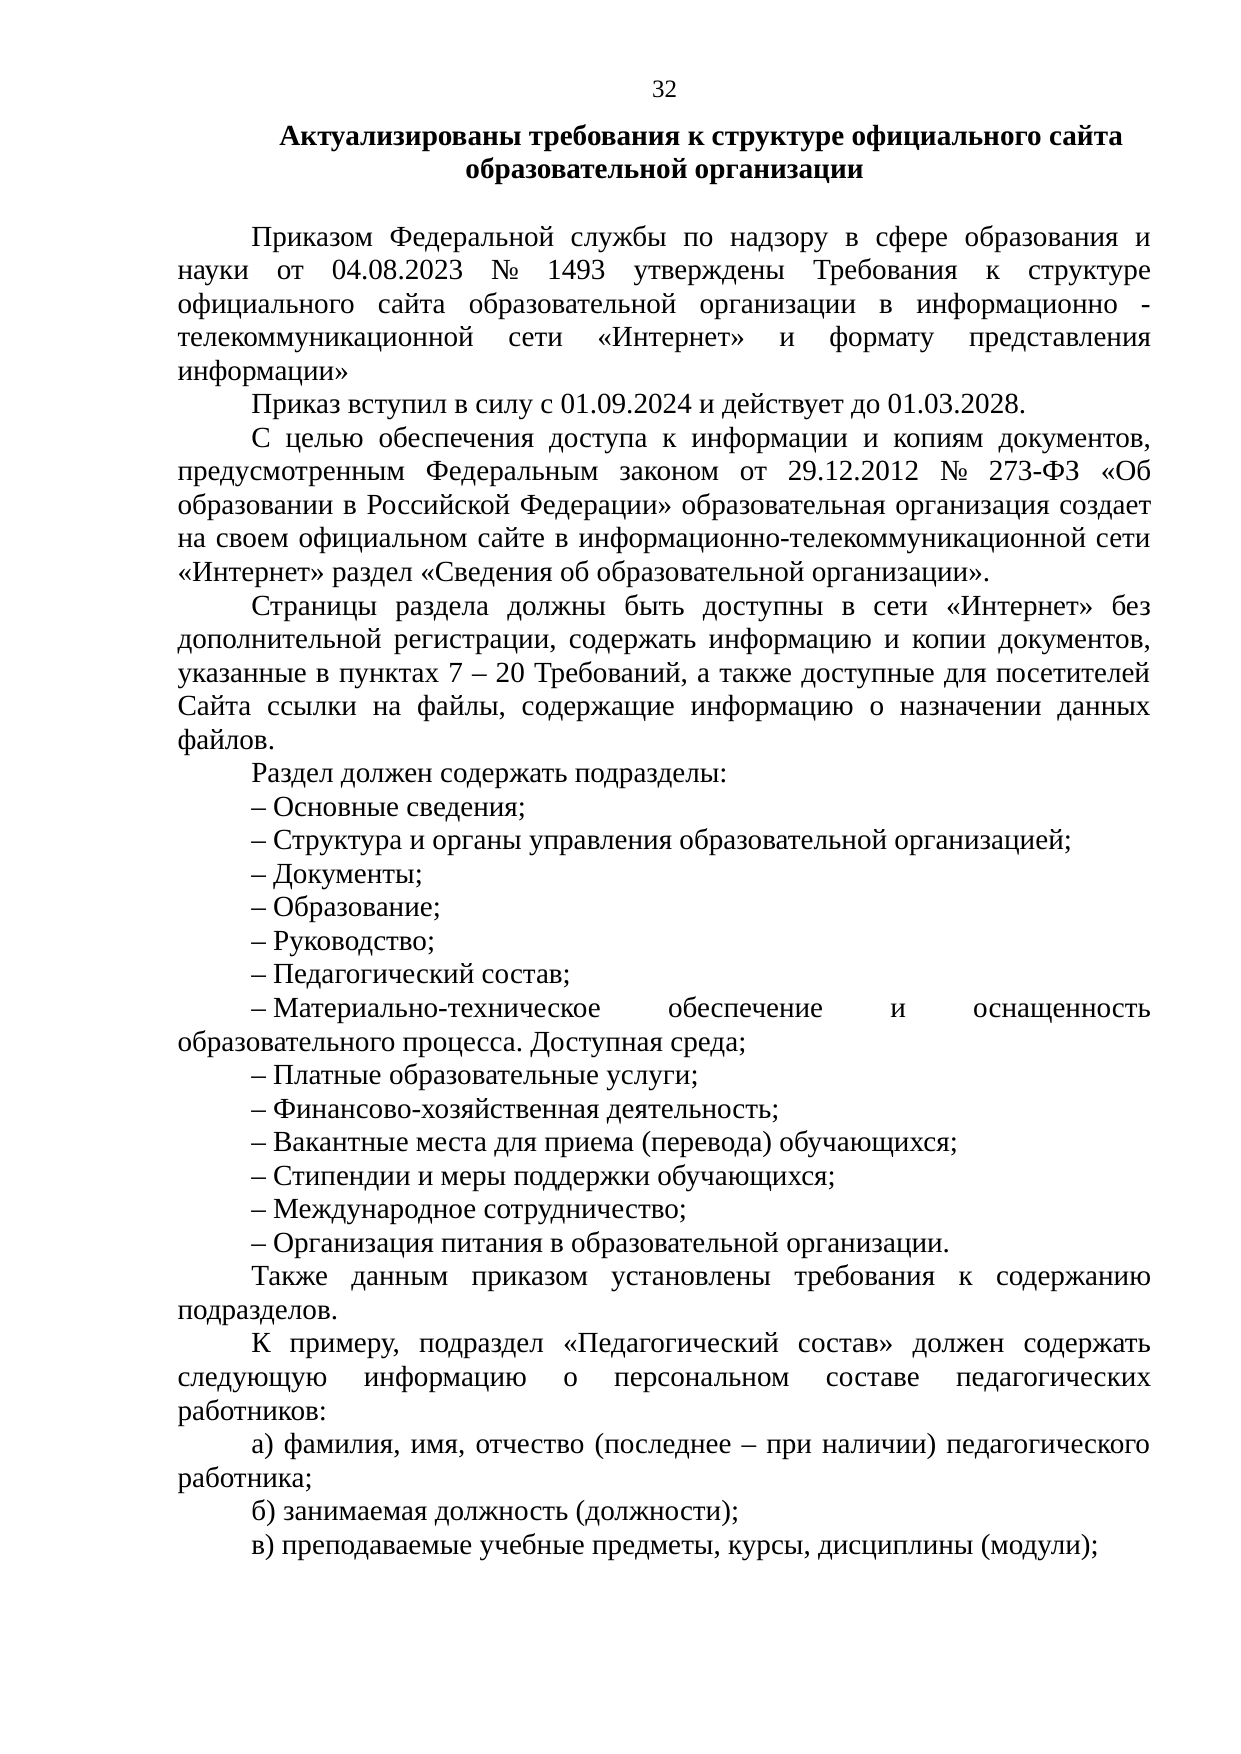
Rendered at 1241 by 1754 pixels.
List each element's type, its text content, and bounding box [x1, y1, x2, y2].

text – Вакантные места для приема (перевода) обучающихся; [177, 1124, 1152, 1158]
text – Финансово-хозяйственная деятельность; [177, 1091, 1152, 1124]
text а) фамилия, имя, отчество (последнее – при наличии) педагогического работника; [177, 1426, 1152, 1493]
text Страницы раздела должны быть доступны в сети «Интернет» без дополнительной регистрации, содержать информацию и копии документов, указанные в пунктах 7 – 20 Требований, а также доступные для посетителей Сайта ссылки на файлы, содержащие информацию о назначении данных файлов. [177, 588, 1152, 755]
text – Международное сотрудничество; [177, 1191, 1152, 1225]
text Приказ вступил в силу с 01.09.2024 и действует до 01.03.2028. [177, 386, 1152, 420]
text Раздел должен содержать подразделы: [177, 755, 1152, 789]
text б) занимаемая должность (должности); [177, 1493, 1152, 1527]
text К примеру, подраздел «Педагогический состав» должен содержать следующую информацию о персональном составе педагогических работников: [177, 1326, 1152, 1426]
text Приказом Федеральной службы по надзору в сфере образования и науки от 04.08.2023 № 1493 утверждены Требования к структуре официального сайта образовательной организации в информационно - телекоммуникационной сети «Интернет» и формату представления информации» [177, 219, 1152, 386]
text – Педагогический состав; [177, 957, 1152, 990]
text С целью обеспечения доступа к информации и копиям документов, предусмотренным Федеральным законом от 29.12.2012 № 273-ФЗ «Об образовании в Российской Федерации» образовательная организация создает на своем официальном сайте в информационно-телекоммуникационной сети «Интернет» раздел «Сведения об образовательной организации». [177, 420, 1152, 588]
text – Структура и органы управления образовательной организацией; [177, 822, 1152, 856]
text Актуализированы требования к структуре официального сайта образовательной организации [177, 118, 1152, 185]
text в) преподаваемые учебные предметы, курсы, дисциплины (модули); [177, 1527, 1152, 1560]
text – Основные сведения; [177, 789, 1152, 822]
text – Организация питания в образовательной организации. [177, 1225, 1152, 1258]
text – Руководство; [177, 923, 1152, 957]
text – Платные образовательные услуги; [177, 1057, 1152, 1091]
text – Образование; [177, 889, 1152, 923]
text – Документы; [177, 856, 1152, 889]
text – Стипендии и меры поддержки обучающихся; [177, 1158, 1152, 1191]
text – Материально-техническое обеспечение и оснащенность образовательного процесса. Доступная среда; [177, 990, 1152, 1057]
text Также данным приказом установлены требования к содержанию подразделов. [177, 1258, 1152, 1326]
